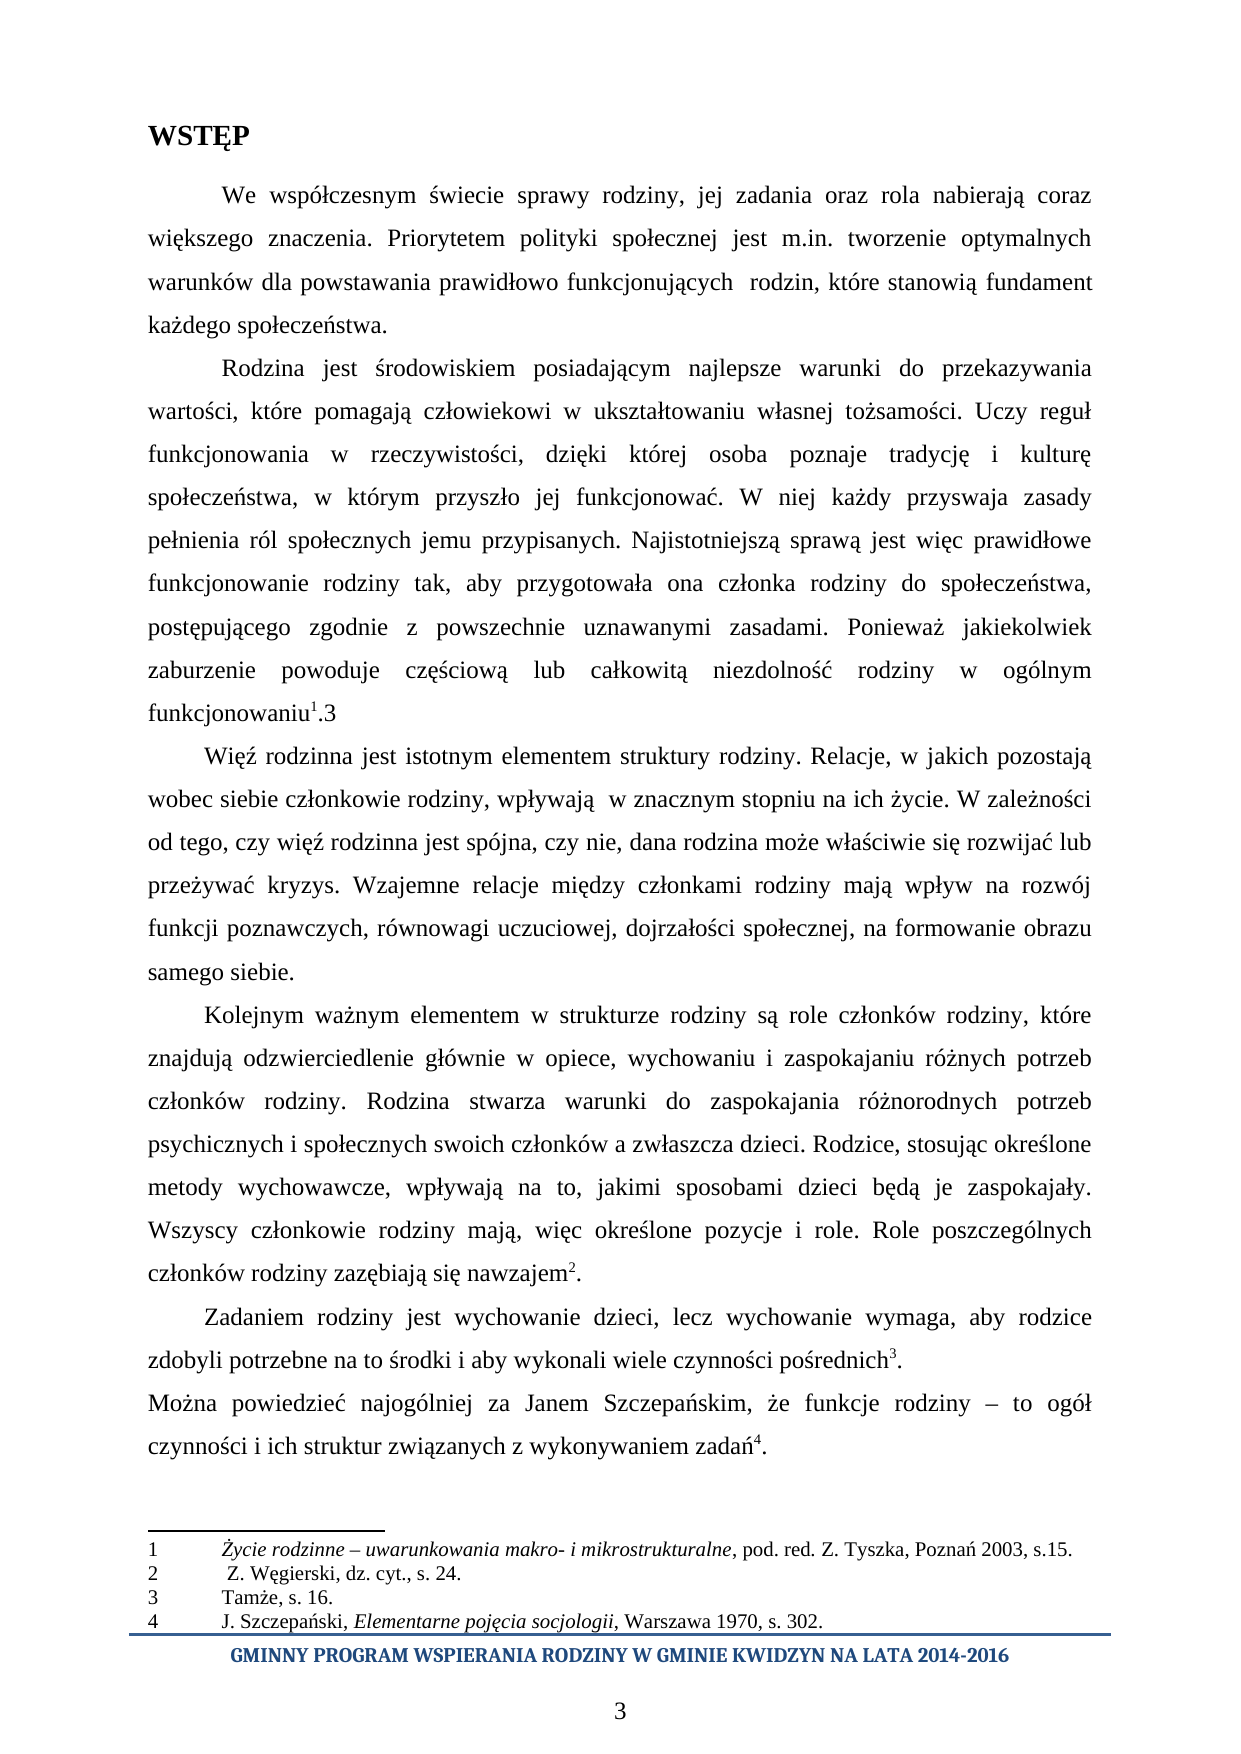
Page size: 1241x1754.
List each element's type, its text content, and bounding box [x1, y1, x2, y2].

subtitle WSTĘP [148, 118, 1092, 152]
text Więź rodzinna jest istotnym elementem struktury rodziny. Relacje, w jakich pozostają wobec siebie członkowie rodziny, wpływają w znacznym stopniu na ich życie. W zależności od tego, czy więź rodzinna jest spójna, czy nie, dana rodzina może właściwie się rozwijać lub przeżywać kryzys. Wzajemne relacje między członkami rodziny mają wpływ na rozwój funkcji poznawczych, równowagi uczuciowej, dojrzałości społecznej, na formowanie obrazu samego siebie. [148, 741, 1092, 985]
text Rodzina jest środowiskiem posiadającym najlepsze warunki do przekazywania wartości, które pomagają człowiekowi w ukształtowaniu własnej tożsamości. Uczy reguł funkcjonowania w rzeczywistości, dzięki której osoba poznaje tradycję i kulturę społeczeństwa, w którym przyszło jej funkcjonować. W niej każdy przyswaja zasady pełnienia ról społecznych jemu przypisanych. Najistotniejszą sprawą jest więc prawidłowe funkcjonowanie rodziny tak, aby przygotowała ona członka rodziny do społeczeństwa, postępującego zgodnie z powszechnie uznawanymi zasadami. Ponieważ jakiekolwiek zaburzenie powoduje częściową lub całkowitą niezdolność rodziny w ogólnym funkcjonowaniu. [148, 353, 1092, 727]
text Można powiedzieć najogólniej za Janem Szczepańskim, że funkcje rodziny – to ogół czynności i ich struktur związanych z wykonywaniem zadań. [148, 1388, 1092, 1460]
text Zadaniem rodziny jest wychowanie dzieci, lecz wychowanie wymaga, aby rodzice zdobyli potrzebne na to środki i aby wykonali wiele czynności pośrednich. [148, 1302, 1092, 1373]
text We współczesnym świecie sprawy rodziny, jej zadania oraz rola nabierają coraz większego znaczenia. Priorytetem polityki społecznej jest m.in. tworzenie optymalnych warunków dla powstawania prawidłowo funkcjonujących rodzin, które stanowią fundament każdego społeczeństwa. [148, 180, 1092, 338]
text Kolejnym ważnym elementem w strukturze rodziny są role członków rodziny, które znajdują odzwierciedlenie głównie w opiece, wychowaniu i zaspokajaniu różnych potrzeb członków rodziny. Rodzina stwarza warunki do zaspokajania różnorodnych potrzeb psychicznych i społecznych swoich członków a zwłaszcza dzieci. Rodzice, stosując określone metody wychowawcze, wpływają na to, jakimi sposobami dzieci będą je zaspokajały. Wszyscy członkowie rodziny mają, więc określone pozycje i role. Role poszczególnych członków rodziny zazębiają się nawzajem. [148, 1000, 1092, 1287]
